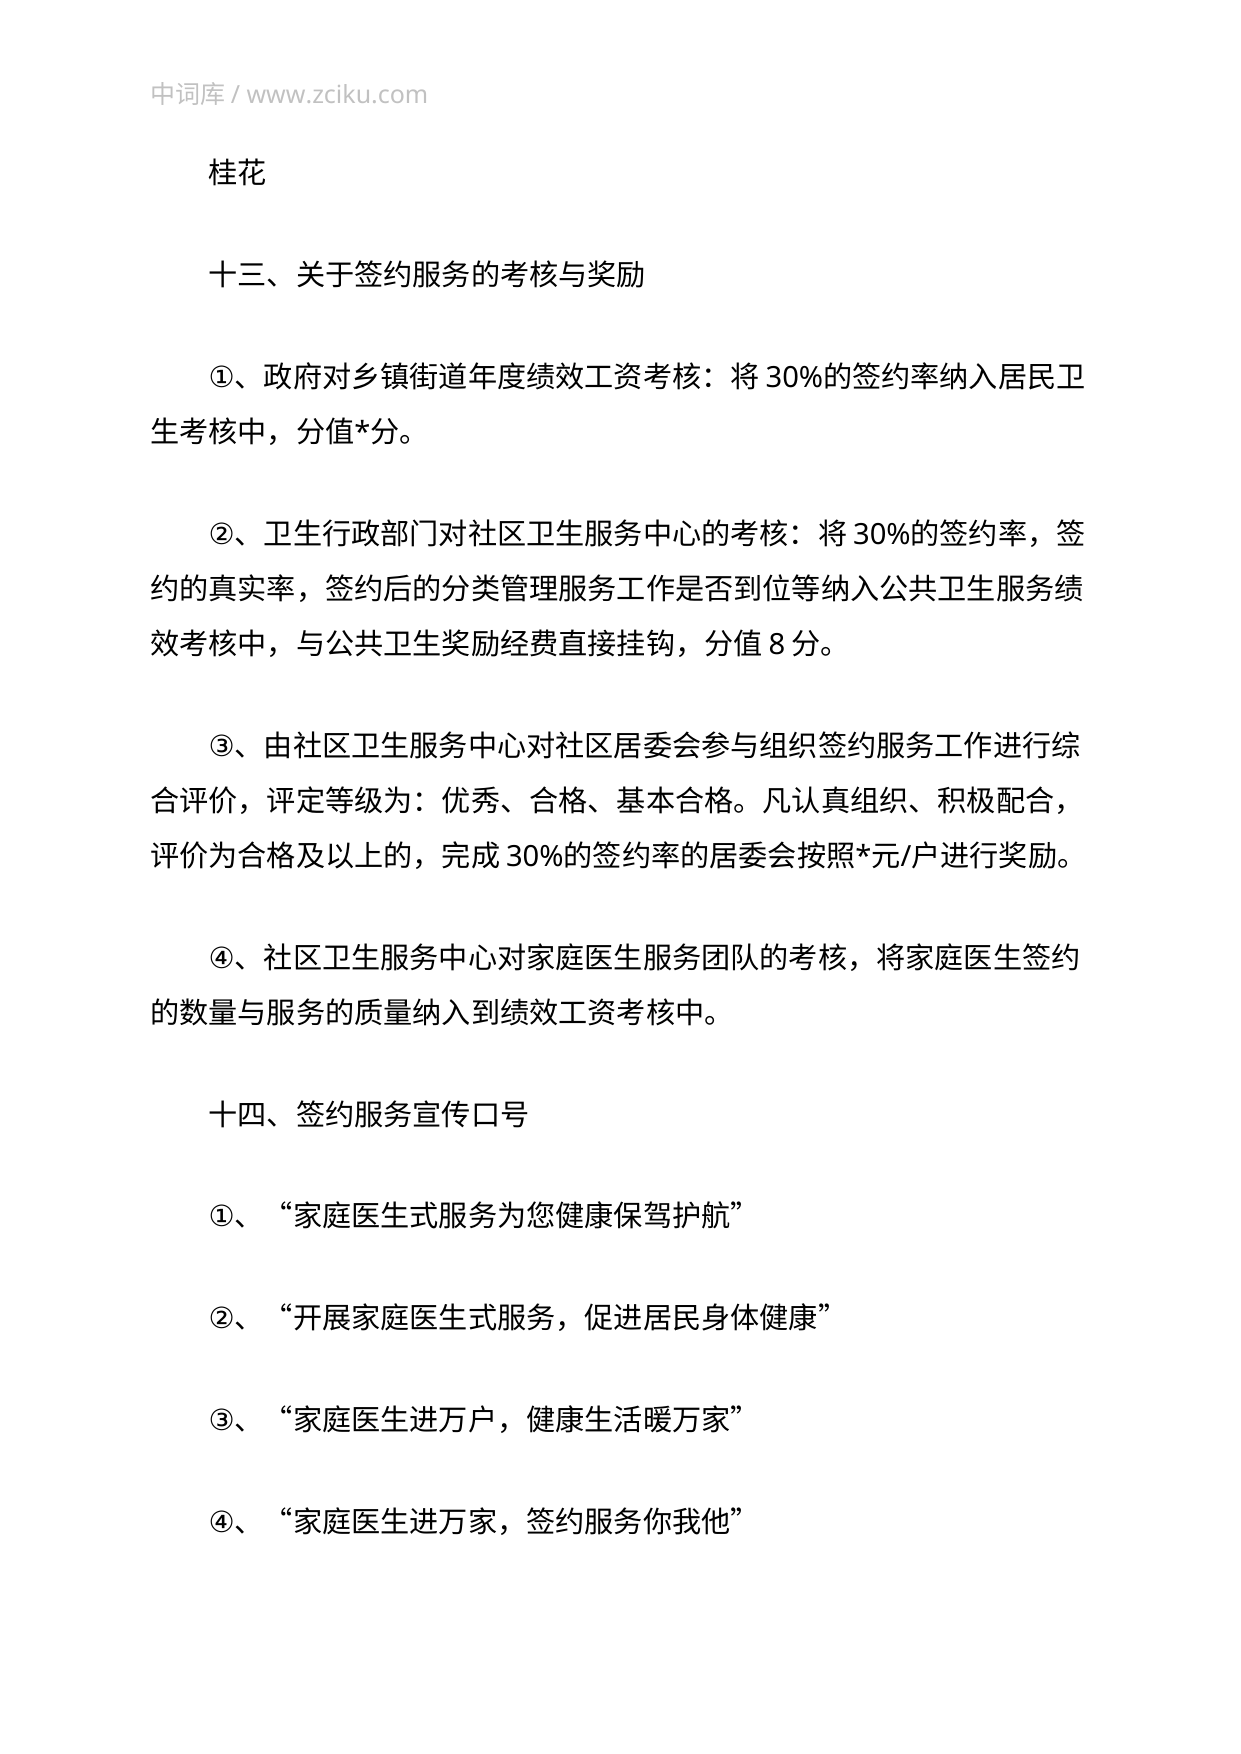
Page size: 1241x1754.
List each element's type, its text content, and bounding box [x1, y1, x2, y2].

text ①、“家庭医生式服务为您健康保驾护航” [150, 1193, 1090, 1235]
text ①、政府对乡镇街道年度绩效工资考核：将30%的签约率纳入居民卫生考核中，分值*分。 [150, 353, 1090, 451]
text 十四、签约服务宣传口号 [150, 1091, 1090, 1133]
text 十三、关于签约服务的考核与奖励 [150, 252, 1090, 294]
text 桂花 [150, 150, 1090, 192]
text ③、“家庭医生进万户，健康生活暖万家” [150, 1397, 1090, 1439]
text ④、社区卫生服务中心对家庭医生服务团队的考核，将家庭医生签约的数量与服务的质量纳入到绩效工资考核中。 [150, 934, 1090, 1032]
text ②、“开展家庭医生式服务，促进居民身体健康” [150, 1295, 1090, 1337]
text ④、“家庭医生进万家，签约服务你我他” [150, 1499, 1090, 1541]
text ③、由社区卫生服务中心对社区居委会参与组织签约服务工作进行综合评价，评定等级为：优秀、合格、基本合格。凡认真组织、积极配合，评价为合格及以上的，完成30%的签约率的居委会按照*元/户进行奖励。 [150, 722, 1090, 875]
text ②、卫生行政部门对社区卫生服务中心的考核：将30%的签约率，签约的真实率，签约后的分类管理服务工作是否到位等纳入公共卫生服务绩效考核中，与公共卫生奖励经费直接挂钩，分值8分。 [150, 511, 1090, 663]
